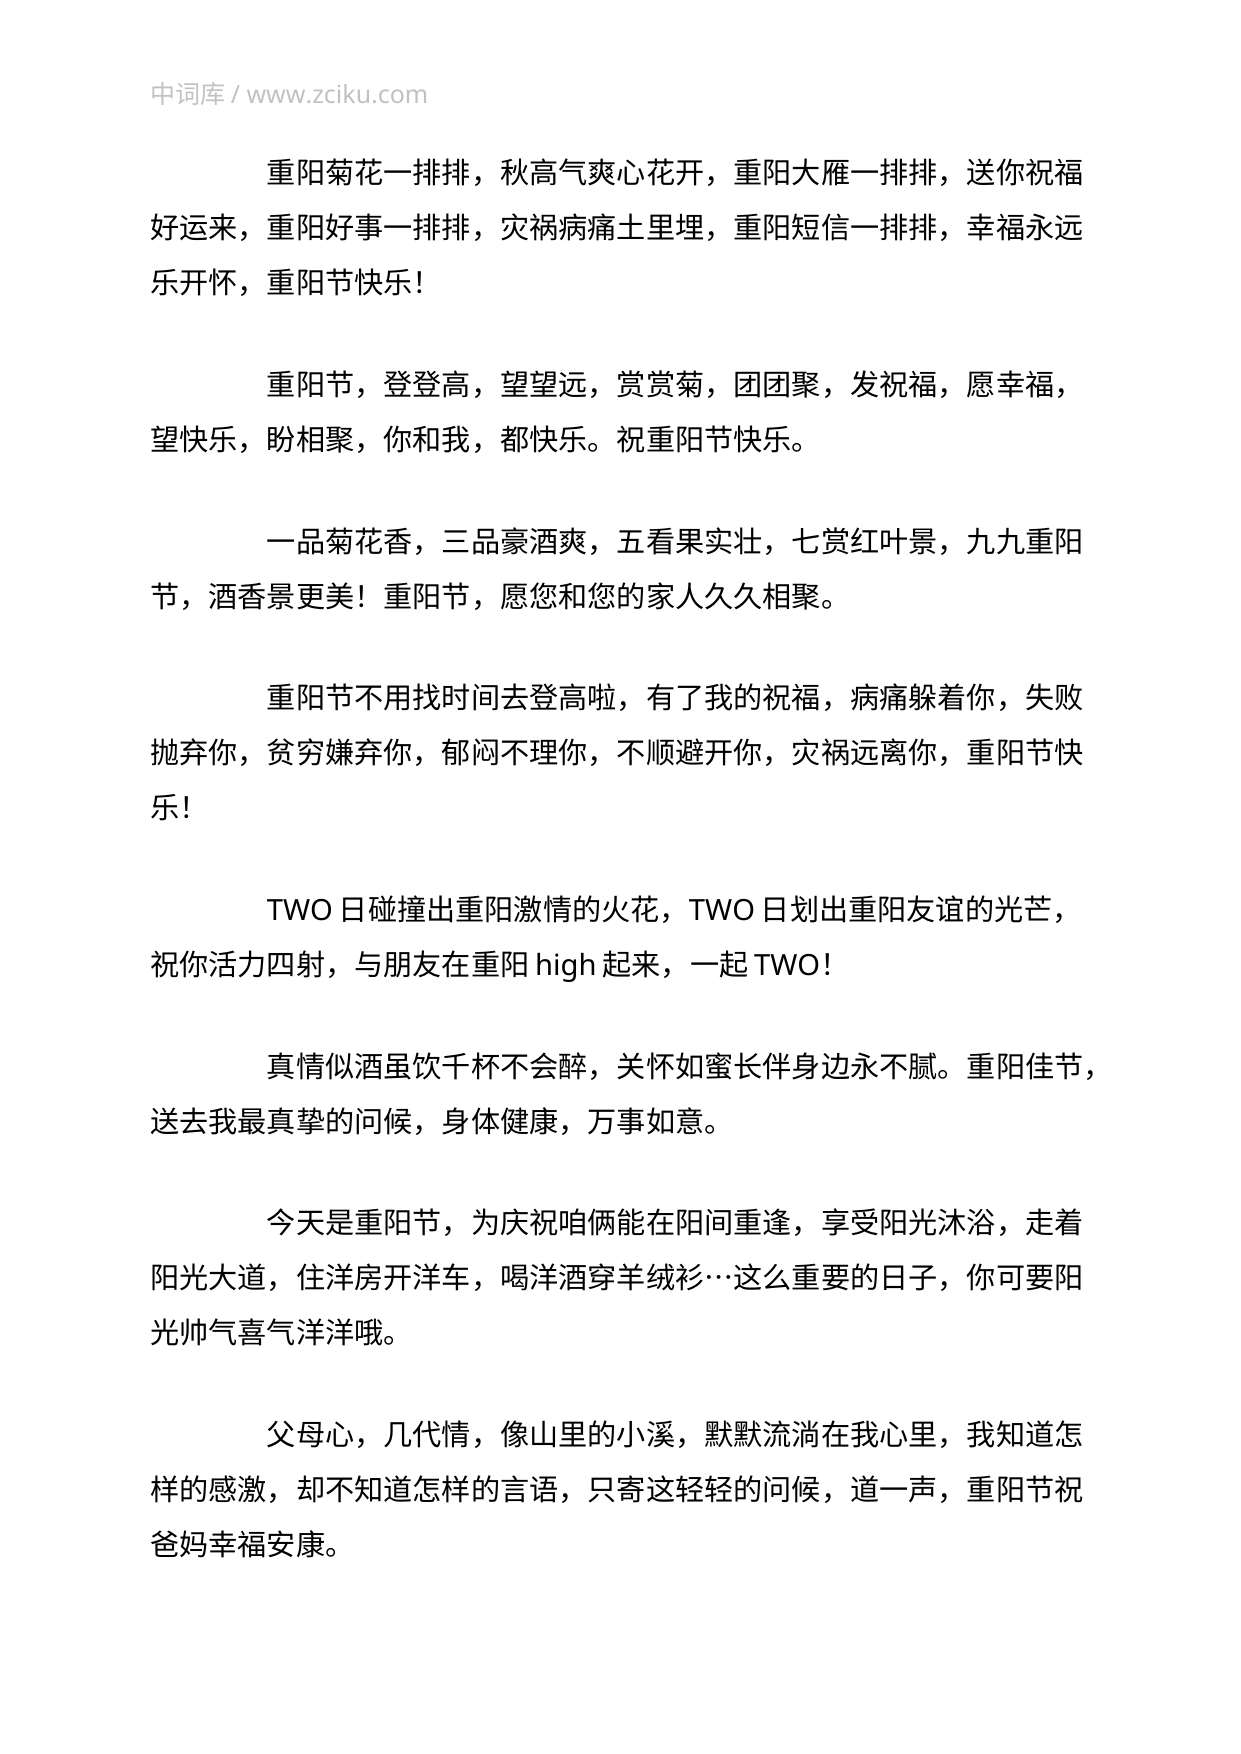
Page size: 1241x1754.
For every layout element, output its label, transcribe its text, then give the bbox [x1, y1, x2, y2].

text 一品菊花香，三品豪酒爽，五看果实壮，七赏红叶景，九九重阳节，酒香景更美！重阳节，愿您和您的家人久久相聚。 [150, 518, 1090, 615]
text 重阳节，登登高，望望远，赏赏菊，团团聚，发祝福，愿幸福，望快乐，盼相聚，你和我，都快乐。祝重阳节快乐。 [150, 362, 1090, 459]
text TWO日碰撞出重阳激情的火花，TWO日划出重阳友谊的光芒，祝你活力四射，与朋友在重阳high起来，一起TWO！ [150, 886, 1090, 984]
text 真情似酒虽饮千杯不会醉，关怀如蜜长伴身边永不腻。重阳佳节，送去我最真挚的问候，身体健康，万事如意。 [150, 1043, 1090, 1141]
text 重阳节不用找时间去登高啦，有了我的祝福，病痛躲着你，失败抛弃你，贫穷嫌弃你，郁闷不理你，不顺避开你，灾祸远离你，重阳节快乐！ [150, 675, 1090, 827]
text 重阳菊花一排排，秋高气爽心花开，重阳大雁一排排，送你祝福好运来，重阳好事一排排，灾祸病痛土里埋，重阳短信一排排，幸福永远乐开怀，重阳节快乐！ [150, 150, 1090, 302]
text 父母心，几代情，像山里的小溪，默默流淌在我心里，我知道怎样的感激，却不知道怎样的言语，只寄这轻轻的问候，道一声，重阳节祝爸妈幸福安康。 [150, 1412, 1090, 1564]
text 今天是重阳节，为庆祝咱俩能在阳间重逢，享受阳光沐浴，走着阳光大道，住洋房开洋车，喝洋酒穿羊绒衫…这么重要的日子，你可要阳光帅气喜气洋洋哦。 [150, 1200, 1090, 1352]
